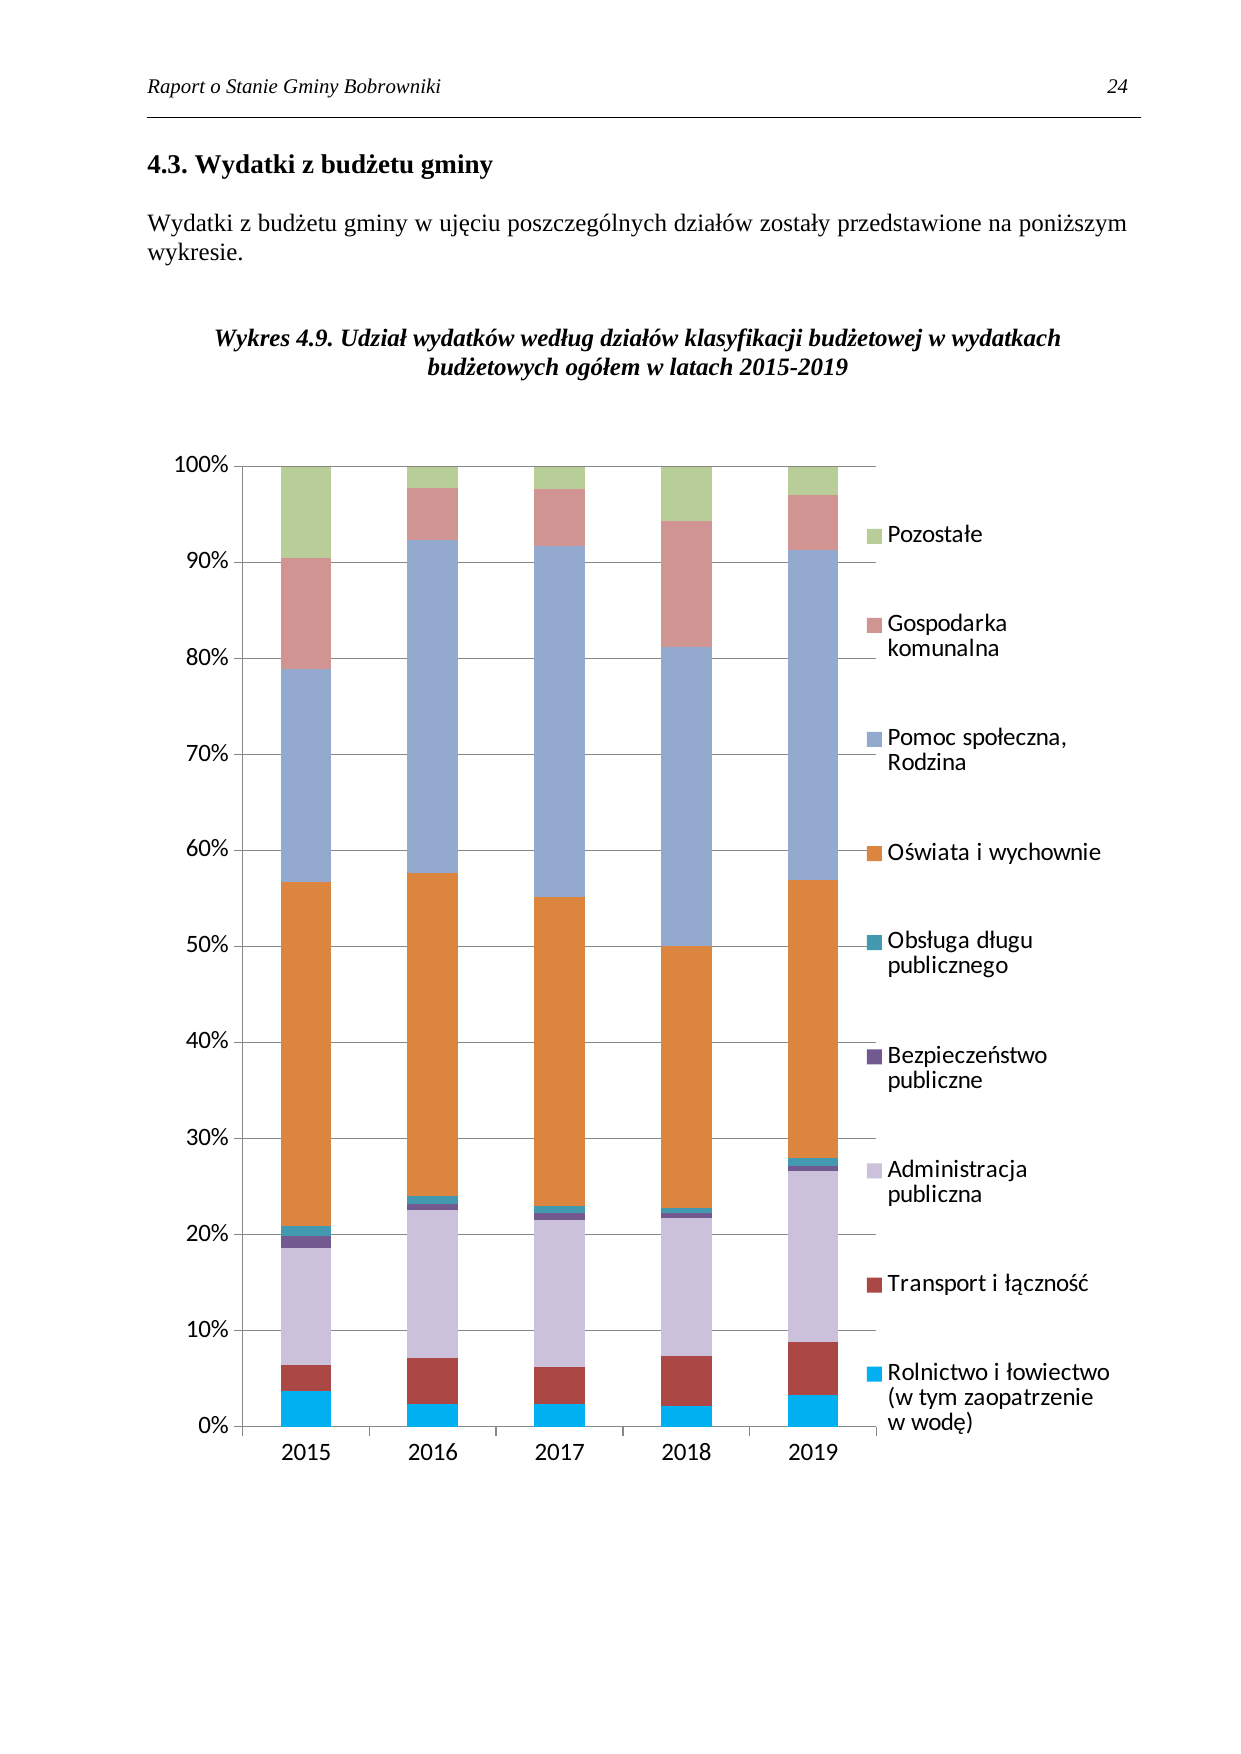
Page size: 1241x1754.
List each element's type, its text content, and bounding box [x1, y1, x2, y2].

text 4.3. Wydatki z budżetu gminy [147, 148, 1128, 179]
text Wydatki z budżetu gminy w ujęciu poszczególnych działów zostały przedstawione na poniższym wykresie. [147, 208, 1128, 266]
text Wykres 4.9. Udział wydatków według działów klasyfikacji budżetowej w wydatkach budżetowych ogółem w latach 2015-2019 [147, 323, 1128, 381]
